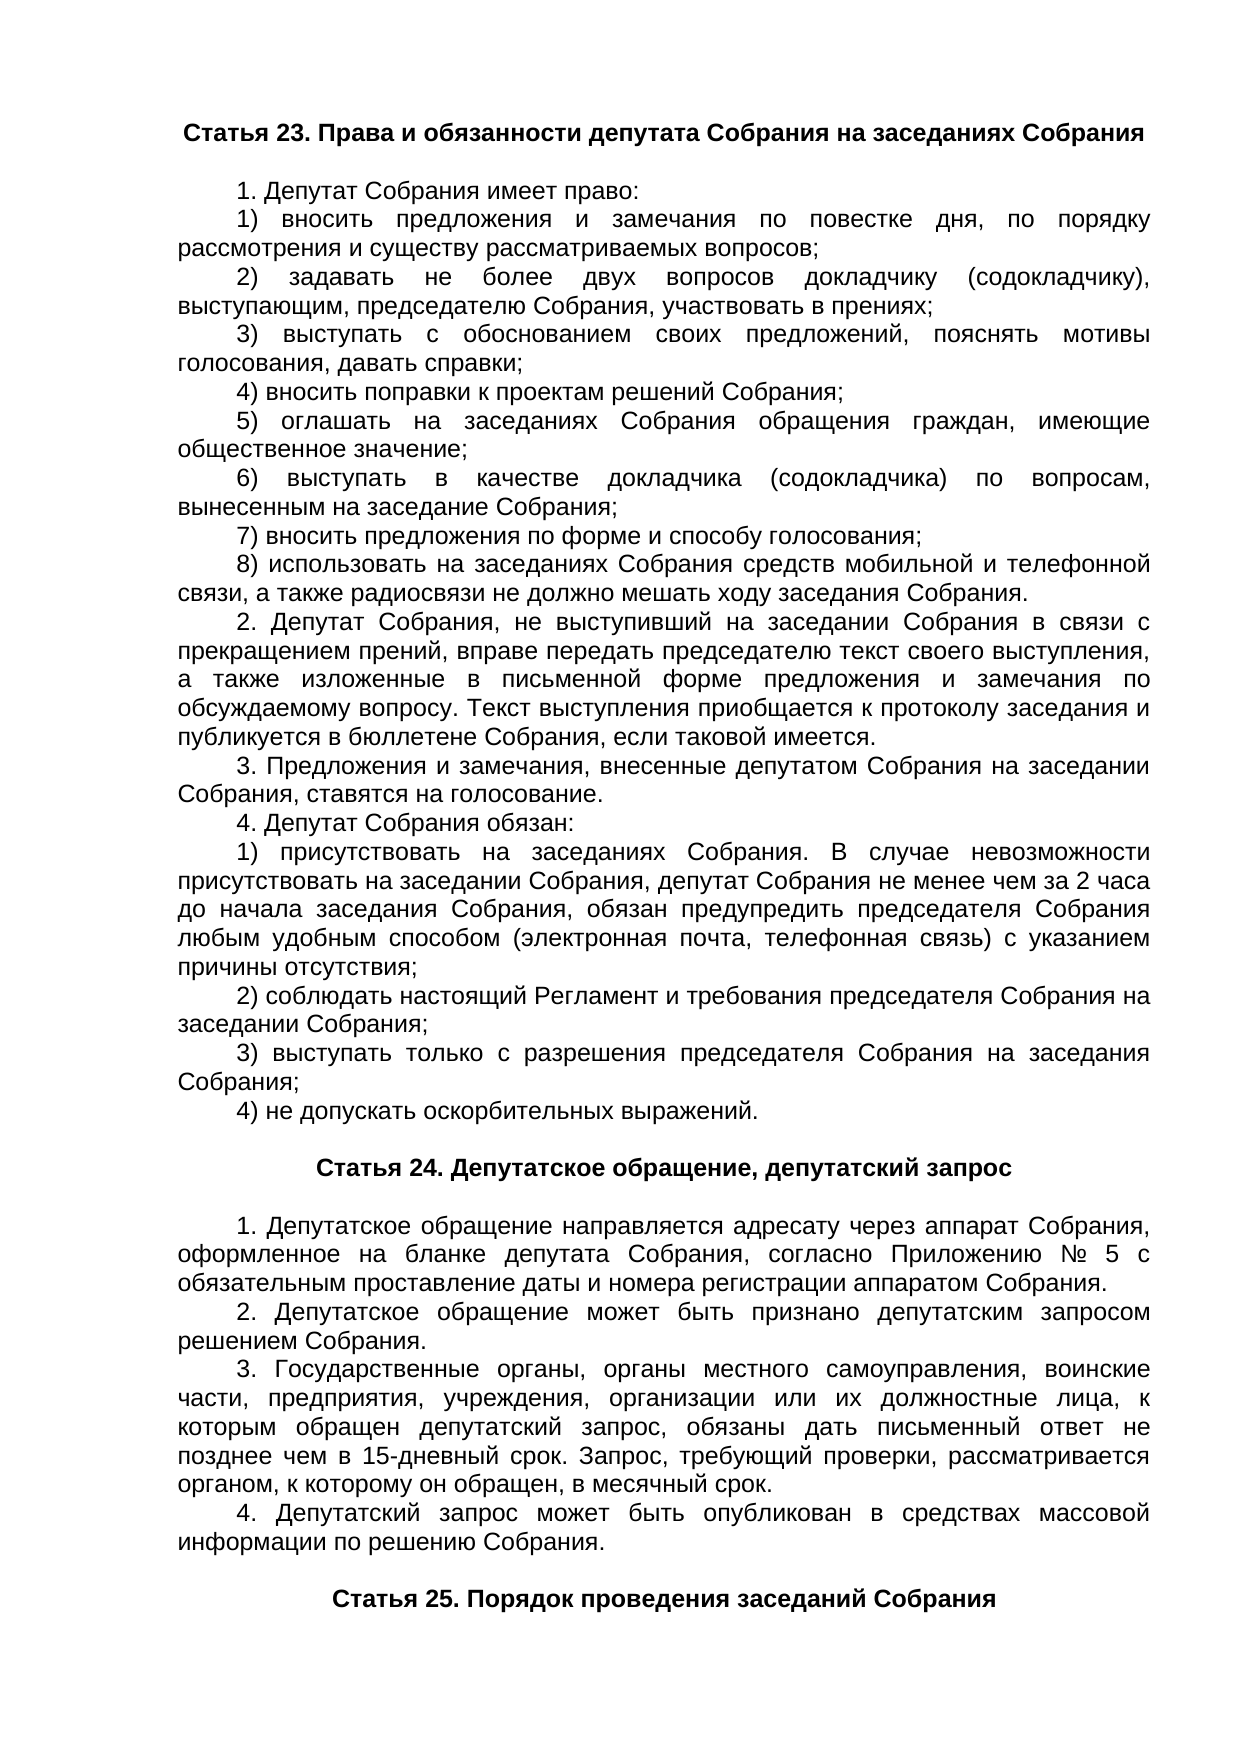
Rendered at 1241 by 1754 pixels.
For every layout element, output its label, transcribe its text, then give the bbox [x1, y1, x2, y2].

text 4. Депутатский запрос может быть опубликован в средствах массовой информации по решению Собрания. [177, 1498, 1152, 1556]
text Статья 23. Права и обязанности депутата Собрания на заседаниях Собрания [177, 118, 1152, 147]
text 2) соблюдать настоящий Регламент и требования председателя Собрания на заседании Собрания; [177, 981, 1152, 1038]
text 3. Государственные органы, органы местного самоуправления, воинские части, предприятия, учреждения, организации или их должностные лица, к которым обращен депутатский запрос, обязаны дать письменный ответ не позднее чем в 15-дневный срок. Запрос, требующий проверки, рассматривается органом, к которому он обращен, в месячный срок. [177, 1354, 1152, 1498]
text 1) вносить предложения и замечания по повестке дня, по порядку рассмотрения и существу рассматриваемых вопросов; [177, 204, 1152, 262]
text 4) не допускать оскорбительных выражений. [177, 1096, 1152, 1124]
text 2. Депутат Собрания, не выступивший на заседании Собрания в связи с прекращением прений, вправе передать председателю текст своего выступления, а также изложенные в письменной форме предложения и замечания по обсуждаемому вопросу. Текст выступления приобщается к протоколу заседания и публикуется в бюллетене Собрания, если таковой имеется. [177, 607, 1152, 751]
text 1) присутствовать на заседаниях Собрания. В случае невозможности присутствовать на заседании Собрания, депутат Собрания не менее чем за 2 часа до начала заседания Собрания, обязан предупредить председателя Собрания любым удобным способом (электронная почта, телефонная связь) с указанием причины отсутствия; [177, 837, 1152, 981]
text Статья 25. Порядок проведения заседаний Собрания [177, 1584, 1152, 1613]
text 7) вносить предложения по форме и способу голосования; [177, 521, 1152, 549]
text 1. Депутат Собрания имеет право: [177, 176, 1152, 204]
text Статья 24. Депутатское обращение, депутатский запрос [177, 1153, 1152, 1182]
text 3. Предложения и замечания, внесенные депутатом Собрания на заседании Собрания, ставятся на голосование. [177, 751, 1152, 808]
text 2) задавать не более двух вопросов докладчику (содокладчику), выступающим, председателю Собрания, участвовать в прениях; [177, 262, 1152, 319]
text 3) выступать с обоснованием своих предложений, пояснять мотивы голосования, давать справки; [177, 319, 1152, 377]
text 6) выступать в качестве докладчика (содокладчика) по вопросам, вынесенным на заседание Собрания; [177, 463, 1152, 521]
text 8) использовать на заседаниях Собрания средств мобильной и телефонной связи, а также радиосвязи не должно мешать ходу заседания Собрания. [177, 549, 1152, 607]
text 1. Депутатское обращение направляется адресату через аппарат Собрания, оформленное на бланке депутата Собрания, согласно Приложению № 5 с обязательным проставление даты и номера регистрации аппаратом Собрания. [177, 1211, 1152, 1297]
text 2. Депутатское обращение может быть признано депутатским запросом решением Собрания. [177, 1297, 1152, 1354]
text 4) вносить поправки к проектам решений Собрания; [177, 377, 1152, 406]
text 5) оглашать на заседаниях Собрания обращения граждан, имеющие общественное значение; [177, 406, 1152, 463]
text 3) выступать только с разрешения председателя Собрания на заседания Собрания; [177, 1038, 1152, 1096]
text 4. Депутат Собрания обязан: [177, 808, 1152, 837]
